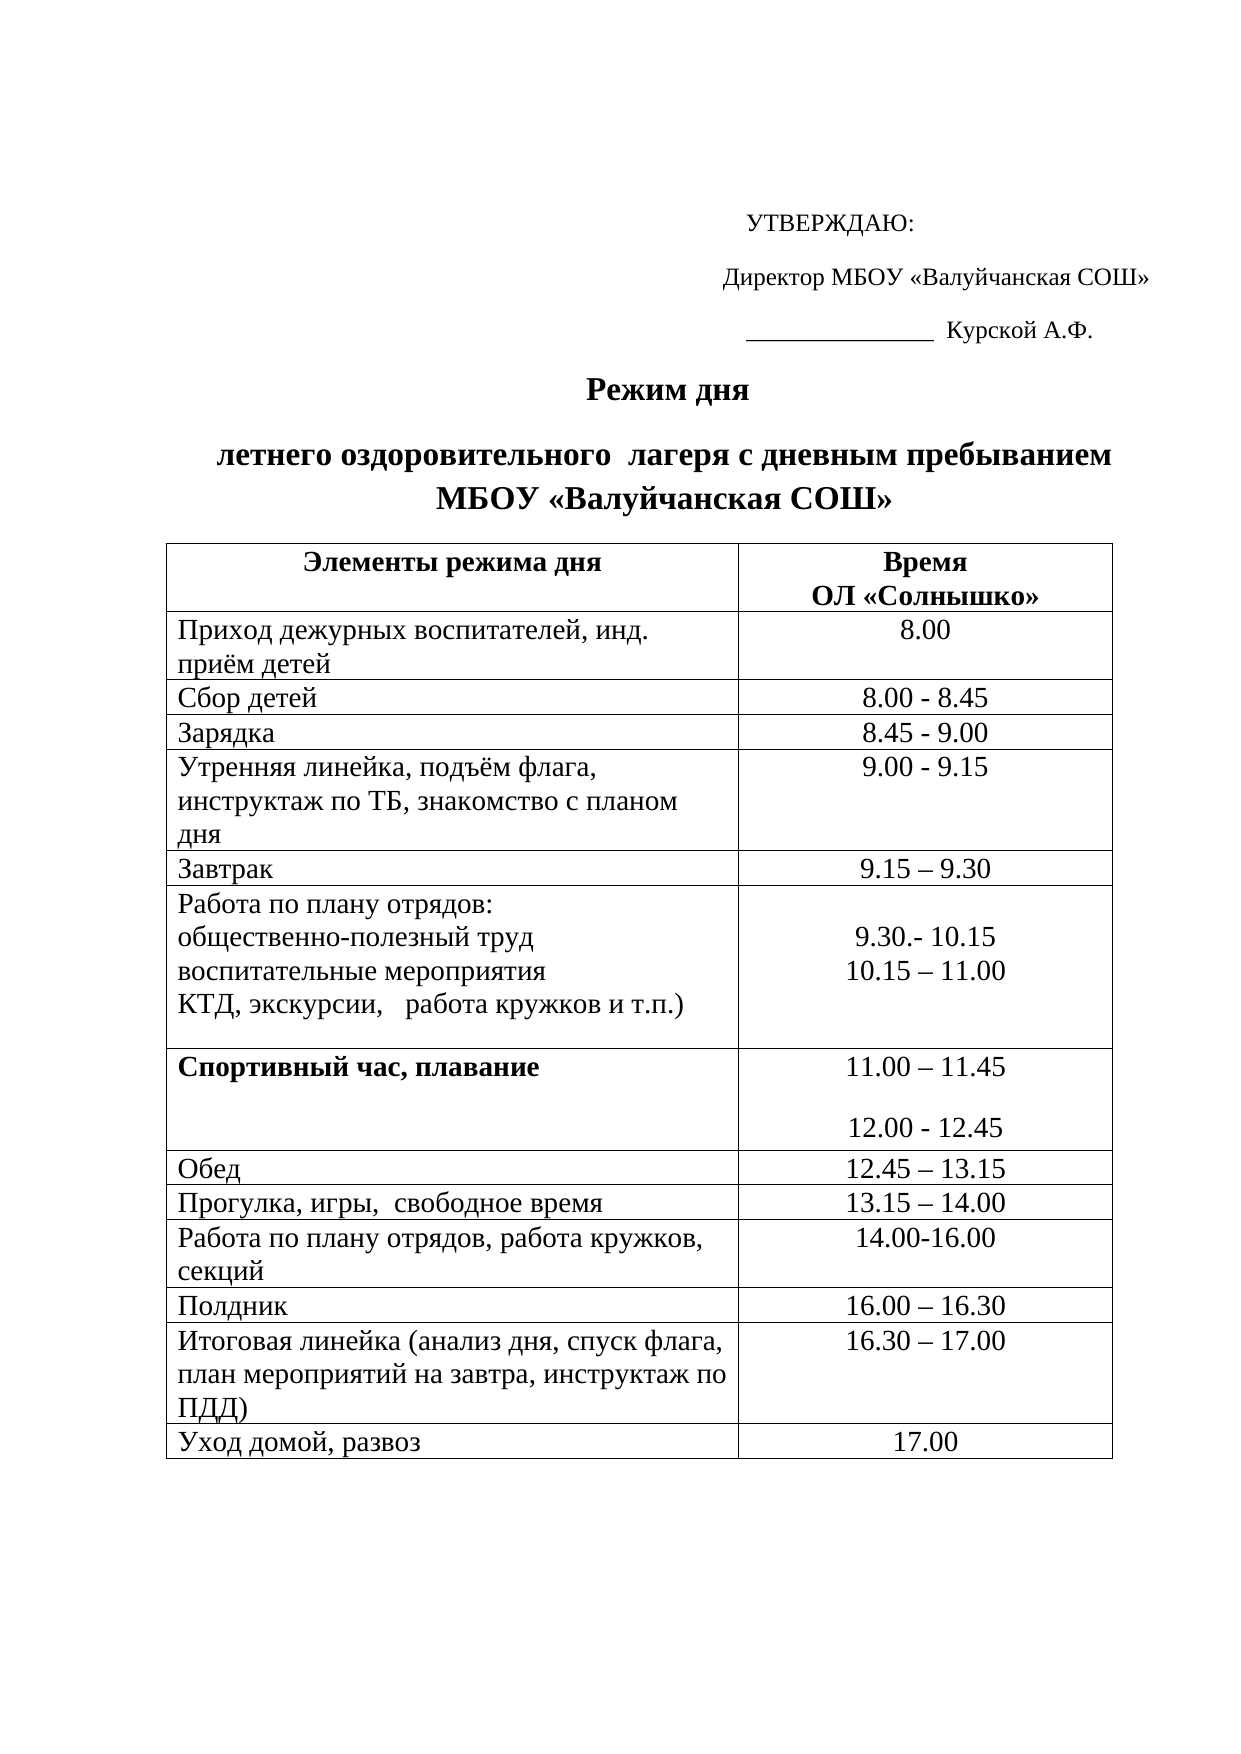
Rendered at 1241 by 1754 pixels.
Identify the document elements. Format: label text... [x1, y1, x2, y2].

text Режим дня [177, 369, 1152, 408]
table_cell Зарядка [167, 715, 738, 748]
table_cell 9.15 – 9.30 [739, 851, 1112, 885]
table_cell 13.15 – 14.00 [739, 1185, 1112, 1219]
table_cell 9.00 - 9.15 [739, 750, 1112, 850]
table_cell Завтрак [167, 851, 738, 885]
table_cell Прогулка, игры, свободное время [167, 1185, 738, 1219]
table_cell Полдник [167, 1288, 738, 1322]
table_cell Спортивный час, плавание [167, 1049, 738, 1150]
table_cell 12.45 – 13.15 [739, 1151, 1112, 1184]
text УТВЕРЖДАЮ: [177, 208, 1152, 236]
table_cell Работа по плану отрядов: общественно-полезный труд воспитательные мероприятия КТД, экскурсии, работа кружков и т.п.) [167, 886, 738, 1048]
table_cell 16.00 – 16.30 [739, 1288, 1112, 1322]
table_header Время ОЛ «Солнышко» [739, 544, 1112, 611]
table_cell 11.00 – 11.45 12.00 - 12.45 [739, 1049, 1112, 1150]
table_cell 8.00 - 8.45 [739, 680, 1112, 714]
table_cell Уход домой, развоз [167, 1424, 738, 1458]
text летнего оздоровительного лагеря с дневным пребыванием МБОУ «Валуйчанская СОШ» [177, 434, 1152, 517]
table_cell 8.45 - 9.00 [739, 715, 1112, 748]
table_cell 17.00 [739, 1424, 1112, 1458]
table_cell Приход дежурных воспитателей, инд. приём детей [167, 612, 738, 679]
text Директор МБОУ «Валуйчанская СОШ» [177, 262, 1152, 290]
table_cell Работа по плану отрядов, работа кружков, секций [167, 1220, 738, 1287]
table_cell Итоговая линейка (анализ дня, спуск флага, план мероприятий на завтра, инструктаж по ПДД) [167, 1323, 738, 1423]
table_cell Обед [167, 1151, 738, 1184]
table_cell 14.00-16.00 [739, 1220, 1112, 1287]
table_header Элементы режима дня [167, 544, 738, 611]
table_cell 9.30.- 10.15 10.15 – 11.00 [739, 886, 1112, 1048]
text _______________ Курской А.Ф. [177, 315, 1152, 344]
table_cell 8.00 [739, 612, 1112, 679]
table_cell 16.30 – 17.00 [739, 1323, 1112, 1423]
table_cell Утренняя линейка, подъём флага, инструктаж по ТБ, знакомство с планом дня [167, 750, 738, 850]
table_cell Сбор детей [167, 680, 738, 714]
